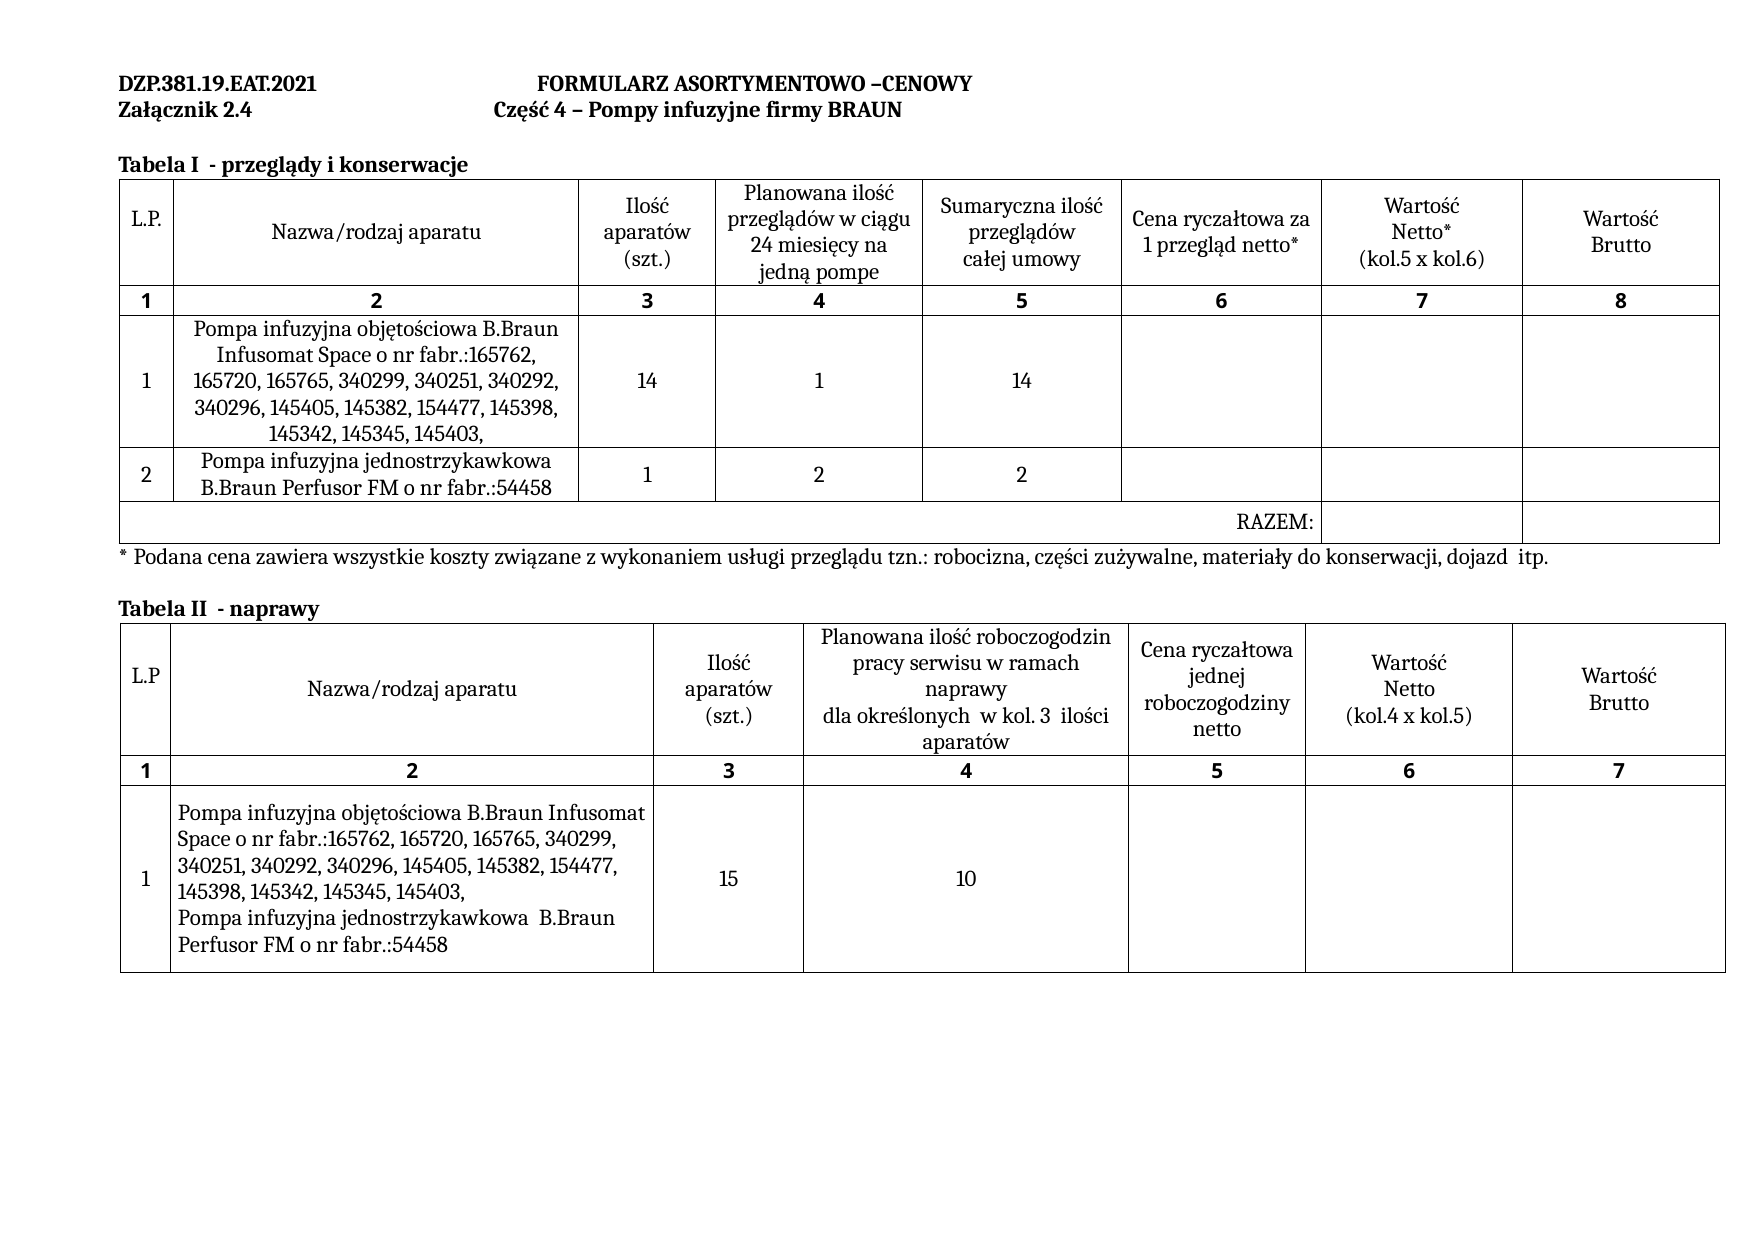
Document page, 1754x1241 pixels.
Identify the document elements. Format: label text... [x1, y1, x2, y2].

table_header Wartość Netto* (kol.5 x kol.6) [1322, 180, 1522, 285]
table_cell [1122, 448, 1321, 501]
text DZP.381.19.EAT.2021 FORMULARZ ASORTYMENTOWO –CENOWY [118, 71, 1636, 97]
table_cell 2 [120, 448, 173, 501]
table_header L.P [121, 624, 170, 755]
table_cell 6 [1306, 756, 1512, 785]
table_cell 1 [121, 756, 170, 785]
table_cell 1 [716, 316, 922, 447]
table_cell 1 [120, 316, 173, 447]
table_header Sumaryczna ilość przeglądów całej umowy [923, 180, 1121, 285]
table_header Wartość Brutto [1513, 624, 1725, 755]
table_cell 7 [1322, 286, 1522, 314]
text Tabela I - przeglądy i konserwacje [118, 152, 1636, 178]
table_cell 15 [654, 786, 803, 972]
table_cell [1513, 786, 1725, 972]
table_header Planowana ilość przeglądów w ciągu 24 miesięcy na jedną pompe [716, 180, 922, 285]
table_header Planowana ilość roboczogodzin pracy serwisu w ramach naprawy dla określonych w kol. 3 ilości aparatów [804, 624, 1128, 755]
text * Podana cena zawiera wszystkie koszty związane z wykonaniem usługi przeglądu tzn.: robocizna, części zużywalne, materiały do konserwacji, dojazd itp. [118, 544, 1636, 570]
table_cell 1 [120, 286, 173, 314]
table_cell [1306, 786, 1512, 972]
table_cell [1523, 448, 1719, 501]
table_cell 8 [1523, 286, 1719, 314]
table_header Wartość Netto (kol.4 x kol.5) [1306, 624, 1512, 755]
table_cell 4 [716, 286, 922, 314]
table_cell [1523, 316, 1719, 447]
table_header L.P. [120, 180, 173, 285]
table_cell 1 [121, 786, 170, 972]
table_cell 3 [579, 286, 715, 314]
table_cell 2 [171, 756, 653, 785]
table_cell Pompa infuzyjna objętościowa B.Braun Infusomat Space o nr fabr.:165762, 165720, 165765, 340299, 340251, 340292, 340296, 145405, 145382, 154477, 145398, 145342, 145345, 145403, Pompa infuzyjna jednostrzykawkowa B.Braun Perfusor FM o nr fabr.:54458 [171, 786, 653, 972]
table_cell 2 [716, 448, 922, 501]
table_header Nazwa/rodzaj aparatu [171, 624, 653, 755]
table_cell [1322, 316, 1522, 447]
table_cell RAZEM: [120, 502, 1321, 542]
table_cell 1 [579, 448, 715, 501]
table_cell [1129, 786, 1305, 972]
table_cell 7 [1513, 756, 1725, 785]
text Tabela II - naprawy [118, 596, 1636, 622]
table_cell 10 [804, 786, 1128, 972]
table_cell 2 [923, 448, 1121, 501]
text Załącznik 2.4 Część 4 – Pompy infuzyjne firmy BRAUN [118, 97, 1636, 123]
table_cell 6 [1122, 286, 1321, 314]
table_cell Pompa infuzyjna jednostrzykawkowa B.Braun Perfusor FM o nr fabr.:54458 [174, 448, 578, 501]
table_cell 5 [1129, 756, 1305, 785]
table_header Ilość aparatów (szt.) [654, 624, 803, 755]
table_cell [1122, 316, 1321, 447]
table_header Cena ryczałtowa za 1 przegląd netto* [1122, 180, 1321, 285]
table_header Cena ryczałtowa jednej roboczogodziny netto [1129, 624, 1305, 755]
table_header Nazwa/rodzaj aparatu [174, 180, 578, 285]
table_cell [1322, 448, 1522, 501]
table_cell 4 [804, 756, 1128, 785]
table_cell 14 [923, 316, 1121, 447]
table_header Wartość Brutto [1523, 180, 1719, 285]
table_cell 2 [174, 286, 578, 314]
table_cell Pompa infuzyjna objętościowa B.Braun Infusomat Space o nr fabr.:165762, 165720, 165765, 340299, 340251, 340292, 340296, 145405, 145382, 154477, 145398, 145342, 145345, 145403, [174, 316, 578, 447]
table_cell [1523, 502, 1719, 542]
table_header Ilość aparatów (szt.) [579, 180, 715, 285]
table_cell 14 [579, 316, 715, 447]
table_cell 5 [923, 286, 1121, 314]
table_cell 3 [654, 756, 803, 785]
table_cell [1322, 502, 1522, 542]
